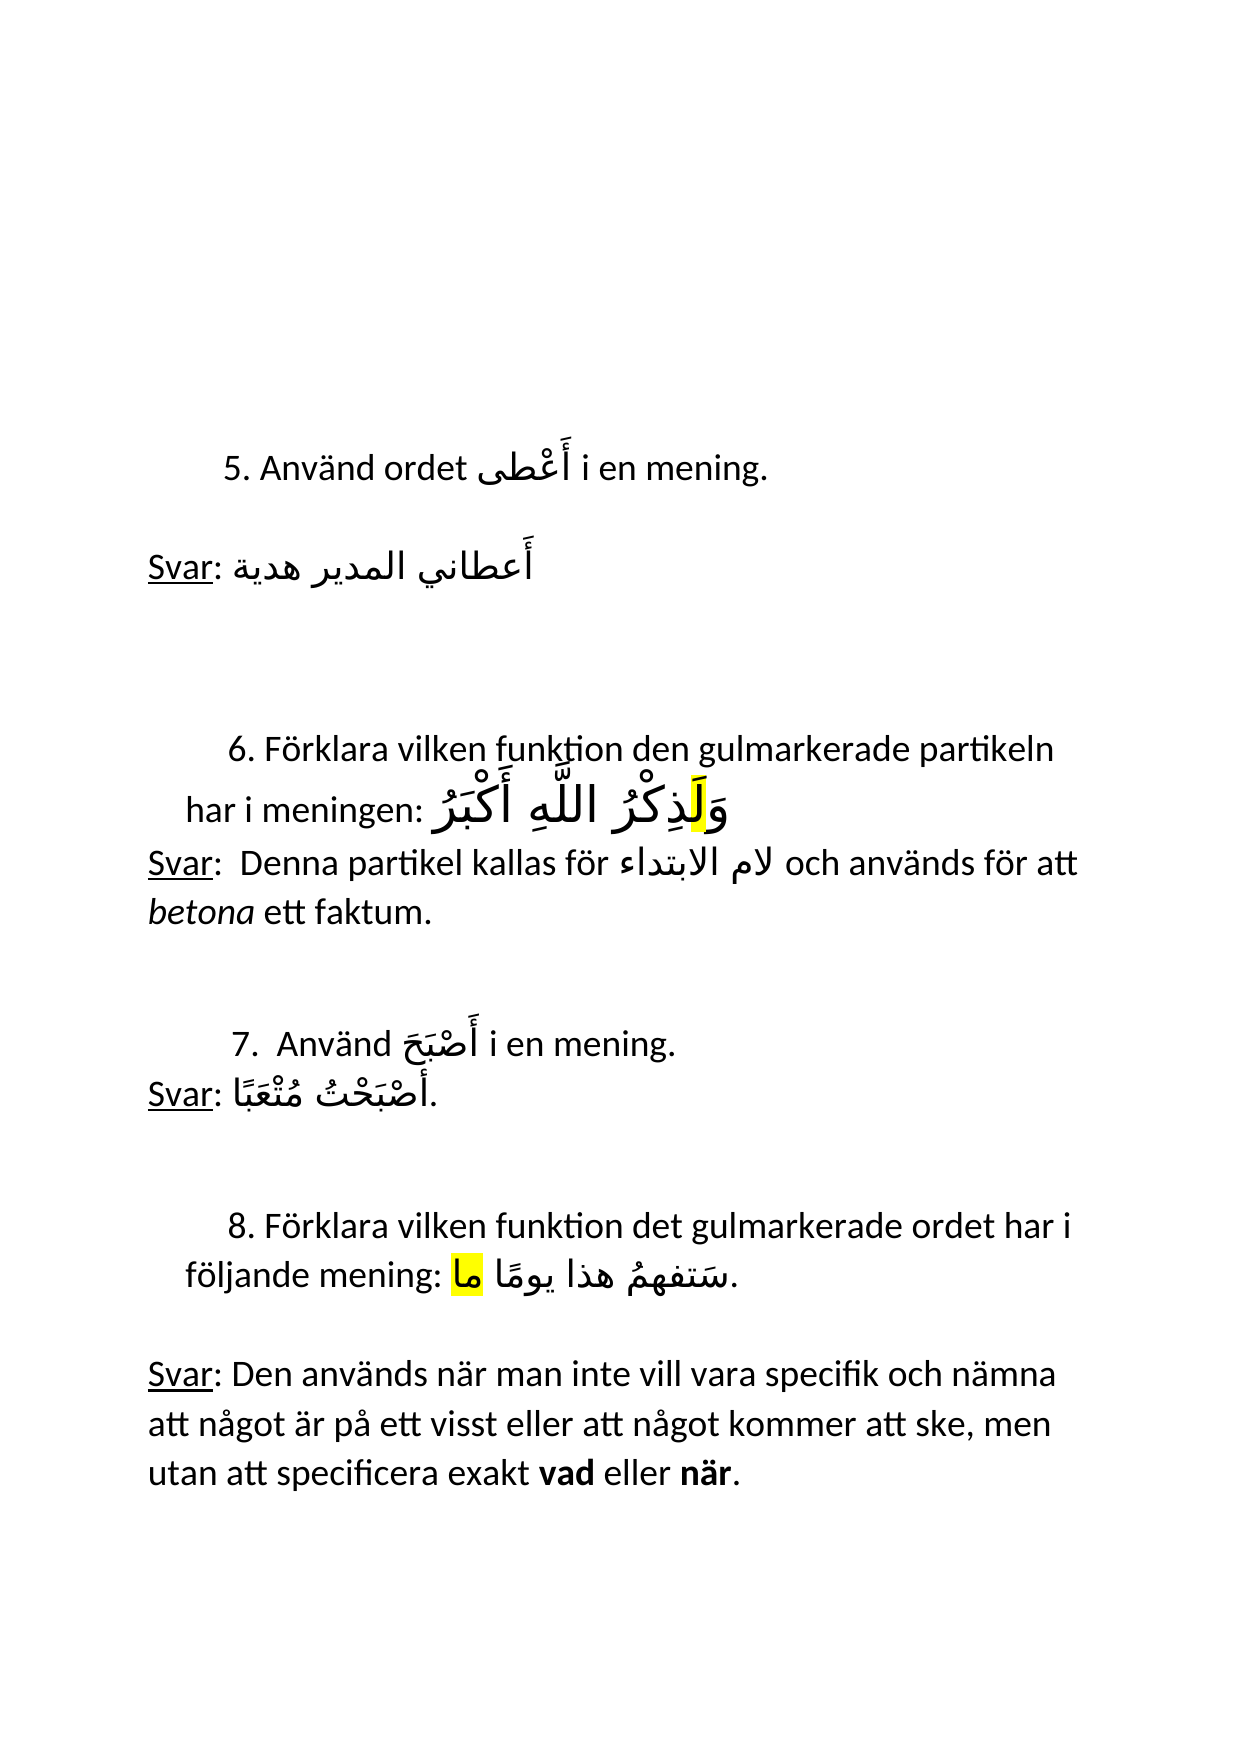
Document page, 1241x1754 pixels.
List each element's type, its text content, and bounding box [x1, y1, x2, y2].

text 6. Förklara vilken funktion den gulmarkerade partikeln har i meningen: وَلَذِكْرُ اللَّهِ أَكْبَرُ [185, 724, 1093, 834]
text Svar: أصْبَحْتُ مُتْعَبًا. [148, 1070, 1093, 1116]
text 8. Förklara vilken funktion det gulmarkerade ordet har i följande mening: سَتفهمُ هذا يومًا ما. [185, 1202, 1093, 1297]
text Svar: Den används när man inte vill vara specifik och nämna att något är på ett visst eller att något kommer att ske, men utan att specificera exakt vad eller när. [148, 1350, 1093, 1495]
text Svar: Denna partikel kallas för لام الابتداء och används för att betona ett faktum. [148, 838, 1093, 934]
text 7. Använd أَصْبَحَ i en mening. [223, 1020, 1093, 1066]
text Svar: أَعطاني المدير هدية [148, 543, 1093, 589]
text 5. Använd ordet أَعْطى i en mening. [223, 444, 1093, 490]
